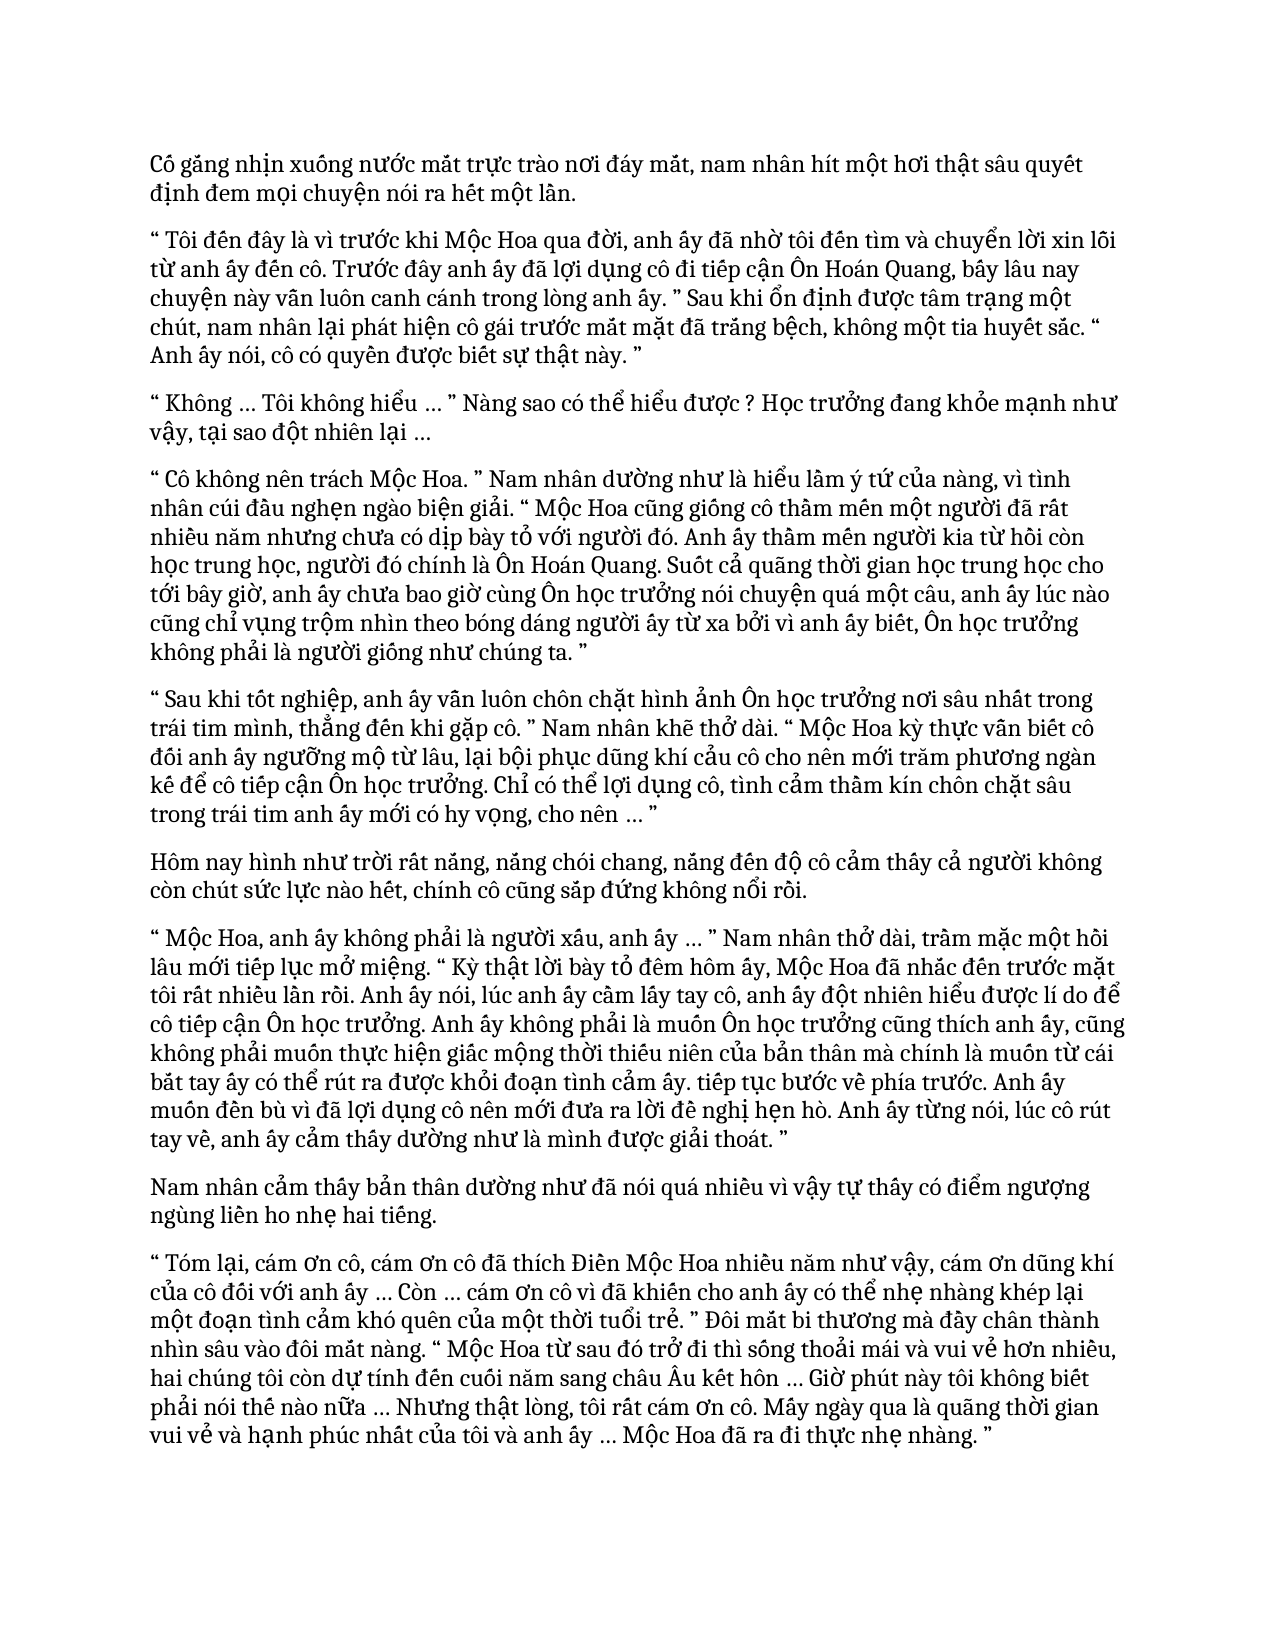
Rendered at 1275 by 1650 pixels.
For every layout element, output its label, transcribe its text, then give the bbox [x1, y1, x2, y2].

text “ Tóm lại, cám ơn cô, cám ơn cô đã thích Điền Mộc Hoa nhiều năm như vậy, cám ơn dũng khí của cô đối với anh ấy … Còn … cám ơn cô vì đã khiến cho anh ấy có thể nhẹ nhàng khép lại một đoạn tình cảm khó quên của một thời tuổi trẻ. ” Đôi mắt bi thương mà đầy chân thành nhìn sâu vào đôi mắt nàng. “ Mộc Hoa từ sau đó trở đi thì sống thoải mái và vui vẻ hơn nhiều, hai chúng tôi còn dự tính đến cuối năm sang châu Âu kết hôn … Giờ phút này tôi không biết phải nói thế nào nữa … Nhưng thật lòng, tôi rất cám ơn cô. Mấy ngày qua là quãng thời gian vui vẻ và hạnh phúc nhất của tôi và anh ấy … Mộc Hoa đã ra đi thực nhẹ nhàng. ” [150, 1249, 1125, 1450]
text Nam nhân cảm thấy bản thân dường như đã nói quá nhiều vì vậy tự thấy có điểm ngượng ngùng liền ho nhẹ hai tiếng. [150, 1172, 1125, 1230]
text “ Mộc Hoa, anh ấy không phải là người xấu, anh ấy … ” Nam nhân thở dài, trầm mặc một hồi lâu mới tiếp lục mở miệng. “ Kỳ thật lời bày tỏ đêm hôm ấy, Mộc Hoa đã nhắc đến trước mặt tôi rất nhiều lần rồi. Anh ấy nói, lúc anh ấy cầm lấy tay cô, anh ấy đột nhiên hiểu được lí do để cô tiếp cận Ôn học trưởng. Anh ấy không phải là muốn Ôn học trưởng cũng thích anh ấy, cũng không phải muốn thực hiện giấc mộng thời thiếu niên của bản thân mà chính là muốn từ cái bắt tay ấy có thể rút ra được khỏi đoạn tình cảm ấy. tiếp tục bước về phía trước. Anh ấy muốn đền bù vì đã lợi dụng cô nên mới đưa ra lời đề nghị hẹn hò. Anh ấy từng nói, lúc cô rút tay về, anh ấy cảm thấy dường như là mình được giải thoát. ” [150, 924, 1125, 1154]
text “ Sau khi tốt nghiệp, anh ấy vẫn luôn chôn chặt hình ảnh Ôn học trưởng nơi sâu nhất trong trái tim mình, thẳng đến khi gặp cô. ” Nam nhân khẽ thở dài. “ Mộc Hoa kỳ thực vẫn biết cô đối anh ấy ngưỡng mộ từ lâu, lại bội phục dũng khí cảu cô cho nên mới trăm phương ngàn kế để cô tiếp cận Ôn học trưởng. Chỉ có thể lợi dụng cô, tình cảm thầm kín chôn chặt sâu trong trái tim anh ấy mới có hy vọng, cho nên … ” [150, 685, 1125, 829]
text Hôm nay hình như trời rất nắng, nắng chói chang, nắng đến độ cô cảm thấy cả người không còn chút sức lực nào hết, chính cô cũng sắp đứng không nổi rồi. [150, 847, 1125, 905]
text “ Tôi đến đây là vì trước khi Mộc Hoa qua đời, anh ấy đã nhờ tôi đến tìm và chuyển lời xin lỗi từ anh ấy đến cô. Trước đây anh ấy đã lợi dụng cô đi tiếp cận Ôn Hoán Quang, bấy lâu nay chuyện này vẫn luôn canh cánh trong lòng anh ấy. ” Sau khi ổn định được tâm trạng một chút, nam nhân lại phát hiện cô gái trước mắt mặt đã trắng bệch, không một tia huyết sắc. “ Anh ấy nói, cô có quyền được biết sự thật này. ” [150, 226, 1125, 370]
text “ Không … Tôi không hiểu … ” Nàng sao có thể hiểu được ? Học trưởng đang khỏe mạnh như vậy, tại sao đột nhiên lại … [150, 389, 1125, 446]
text “ Cô không nên trách Mộc Hoa. ” Nam nhân dường như là hiểu lầm ý tứ của nàng, vì tình nhân cúi đầu nghẹn ngào biện giải. “ Mộc Hoa cũng giống cô thầm mến một người đã rất nhiều năm nhưng chưa có dịp bày tỏ với người đó. Anh ấy thầm mến người kia từ hồi còn học trung học, người đó chính là Ôn Hoán Quang. Suốt cả quãng thời gian học trung học cho tới bây giờ, anh ấy chưa bao giờ cùng Ôn học trưởng nói chuyện quá một câu, anh ấy lúc nào cũng chỉ vụng trộm nhìn theo bóng dáng người ấy từ xa bởi vì anh ấy biết, Ôn học trưởng không phải là người giống như chúng ta. ” [150, 465, 1125, 666]
text Cố gắng nhịn xuống nước mắt trực trào nơi đáy mắt, nam nhân hít một hơi thật sâu quyết định đem mọi chuyện nói ra hết một lần. [150, 150, 1125, 207]
